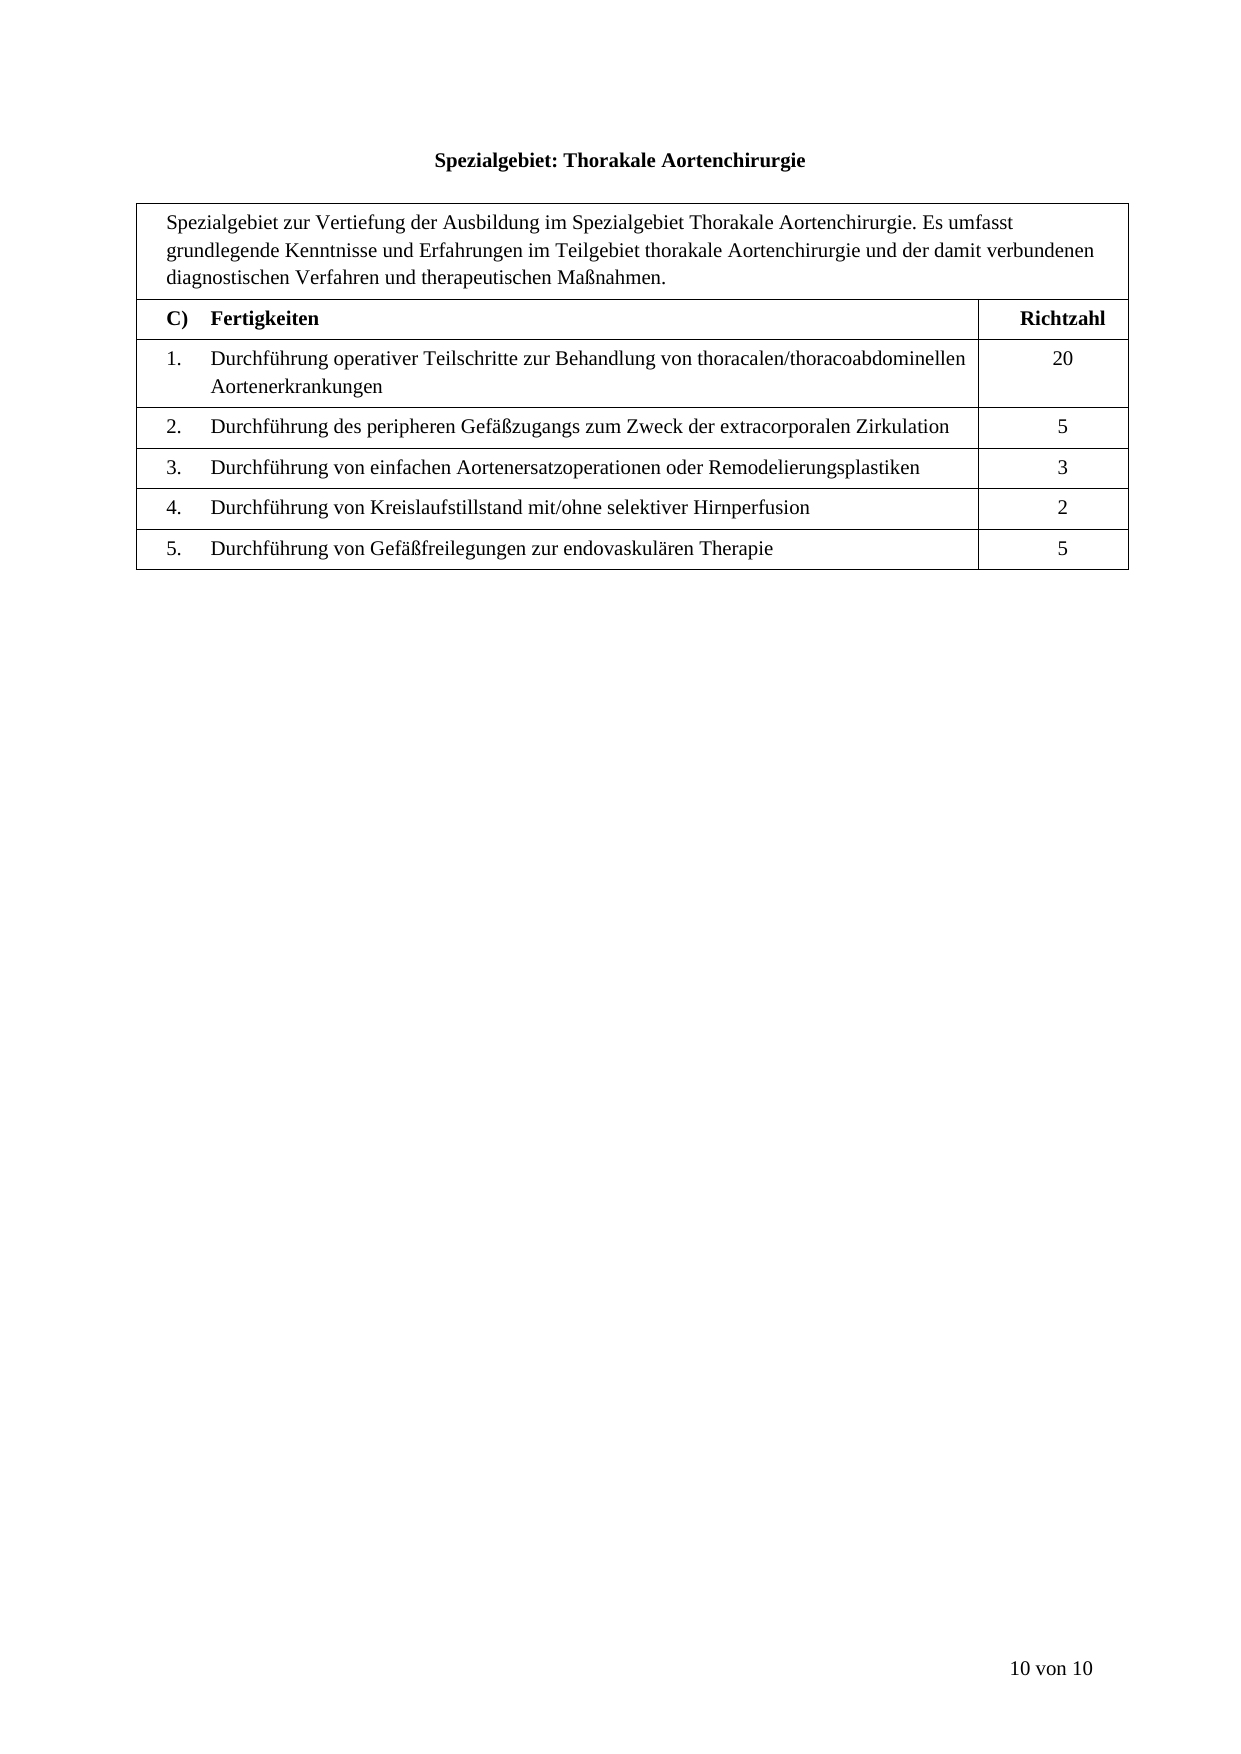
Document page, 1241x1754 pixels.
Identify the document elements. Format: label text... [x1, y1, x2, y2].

table_cell 5 [979, 530, 1128, 569]
table_cell Durchführung von einfachen Aortenersatzoperationen oder Remodelierungsplastiken [137, 449, 978, 488]
table_header Spezialgebiet zur Vertiefung der Ausbildung im Spezialgebiet Thorakale Aortenchirurgie. Es umfasst grundlegende Kenntnisse und Erfahrungen im Teilgebiet thorakale Aortenchirurgie und der damit verbundenen diagnostischen Verfahren und therapeutischen Maßnahmen. [137, 204, 1128, 299]
table_cell Durchführung des peripheren Gefäßzugangs zum Zweck der extracorporalen Zirkulation [137, 408, 978, 448]
table_cell 2 [979, 489, 1128, 529]
table_cell C) Fertigkeiten [137, 300, 978, 339]
table_cell Durchführung operativer Teilschritte zur Behandlung von thoracalen/thoracoabdominellen Aortenerkrankungen [137, 340, 978, 407]
table_cell 5 [979, 408, 1128, 448]
table_cell 20 [979, 340, 1128, 407]
table_cell Durchführung von Gefäßfreilegungen zur endovaskulären Therapie [137, 530, 978, 569]
text Spezialgebiet: Thorakale Aortenchirurgie [148, 148, 1092, 172]
table_cell Durchführung von Kreislaufstillstand mit/ohne selektiver Hirnperfusion [137, 489, 978, 529]
table_cell 3 [979, 449, 1128, 488]
table_cell Richtzahl [979, 300, 1128, 339]
